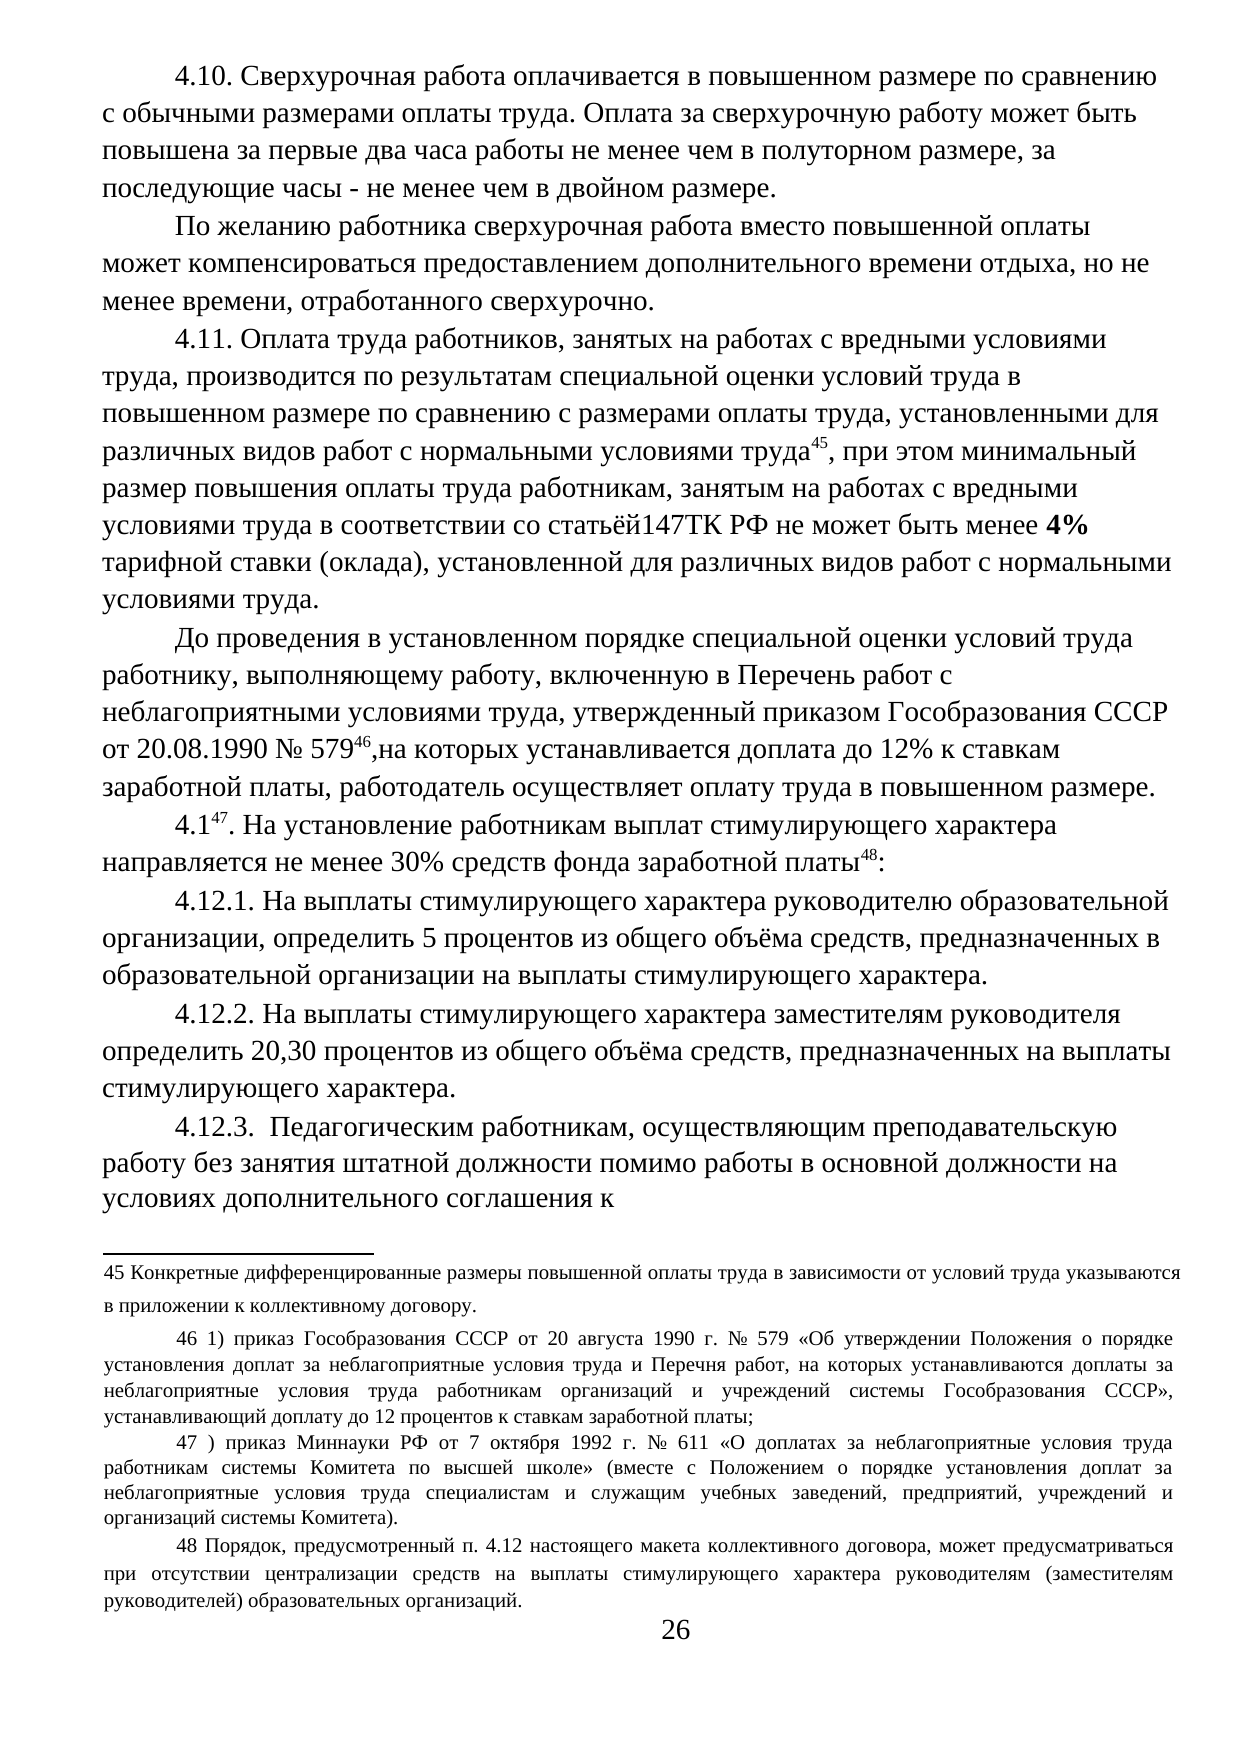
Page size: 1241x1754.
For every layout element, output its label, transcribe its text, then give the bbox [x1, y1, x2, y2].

text 4.11. Оплата труда работников, занятых на работах с вредными условиями труда, производится по результатам специальной оценки условий труда в повышенном размере по сравнению с размерами оплаты труда, установленными для различных видов работ с нормальными условиями труда, при этом минимальный размер повышения оплаты труда работникам, занятым на работах с вредными условиями труда в соответствии со статьёй147ТК РФ не может быть менее 4% тарифной ставки (оклада), установленной для различных видов работ с нормальными условиями труда. [102, 321, 1176, 615]
text 4.1. На установление работникам выплат стимулирующего характера направляется не менее 30% средств фонда заработной платы: [102, 807, 1176, 878]
text По желанию работника сверхурочная работа вместо повышенной оплаты может компенсироваться предоставлением дополнительного времени отдыха, но не менее времени, отработанного сверхурочно. [102, 208, 1176, 316]
text До проведения в установленном порядке специальной оценки условий труда работнику, выполняющему работу, включенную в Перечень работ с неблагоприятными условиями труда, утвержденный приказом Гособразования СССР от 20.08.1990 № 579,на которых устанавливается доплата до 12% к ставкам заработной платы, работодатель осуществляет оплату труда в повышенном размере. [102, 620, 1176, 802]
text 4.10. Сверхурочная работа оплачивается в повышенном размере по сравнению с обычными размерами оплаты труда. Оплата за сверхурочную работу может быть повышена за первые два часа работы не менее чем в полуторном размере, за последующие часы - не менее чем в двойном размере. [102, 58, 1176, 203]
text 4.12.2. На выплаты стимулирующего характера заместителям руководителя определить 20,30 процентов из общего объёма средств, предназначенных на выплаты стимулирующего характера. [102, 996, 1176, 1104]
text 4.12.3. Педагогическим работникам, осуществляющим преподавательскую работу без занятия штатной должности помимо работы в основной должности на условиях дополнительного соглашения к [102, 1109, 1174, 1214]
text 4.12.1. На выплаты стимулирующего характера руководителю образовательной организации, определить 5 процентов из общего объёма средств, предназначенных в образовательной организации на выплаты стимулирующего характера. [102, 883, 1176, 991]
